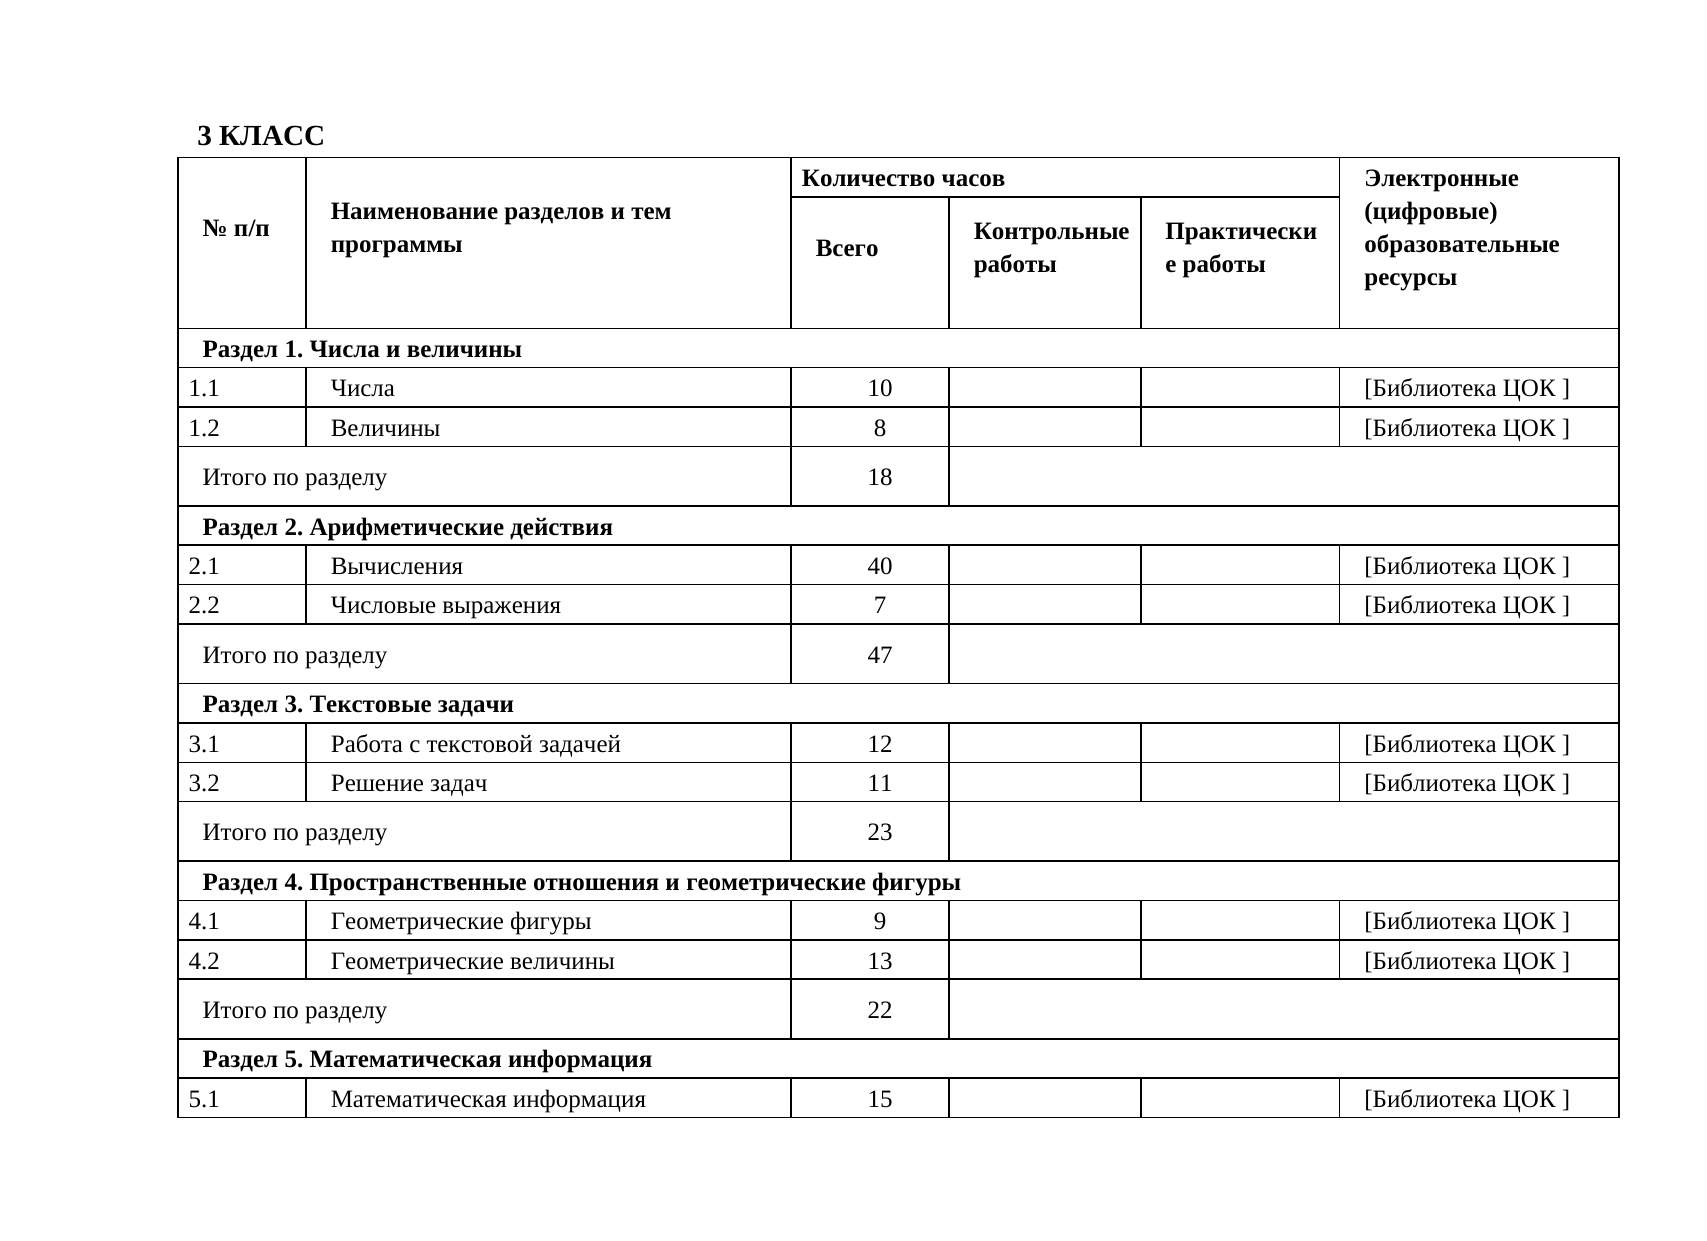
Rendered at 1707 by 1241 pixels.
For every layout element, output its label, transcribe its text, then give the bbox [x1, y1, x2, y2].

table_cell [Библиотека ЦОК ] [1340, 763, 1618, 801]
table_cell 3.1 [179, 724, 305, 761]
table_header Электронные (цифровые) образовательные ресурсы [1340, 158, 1618, 327]
table_cell 23 [792, 802, 948, 860]
table_cell [950, 447, 1618, 505]
table_cell Итого по разделу [179, 802, 790, 860]
table_cell 1.1 [179, 368, 305, 406]
table_cell 47 [792, 625, 948, 683]
table_cell Контрольные работы [950, 198, 1140, 327]
table_cell Итого по разделу [179, 447, 790, 505]
table_cell [950, 941, 1140, 978]
table_cell [Библиотека ЦОК ] [1340, 368, 1618, 406]
table_cell [950, 585, 1140, 623]
table_cell [950, 368, 1140, 406]
table_cell 8 [792, 408, 948, 446]
table_cell [1142, 546, 1339, 584]
table_cell [Библиотека ЦОК ] [1340, 408, 1618, 446]
table_cell [Библиотека ЦОК ] [1340, 941, 1618, 978]
table_cell 7 [792, 585, 948, 623]
table_cell 2.2 [179, 585, 305, 623]
table_cell 3.2 [179, 763, 305, 801]
table_header № п/п [179, 158, 305, 327]
table_cell Раздел 2. Арифметические действия [179, 507, 1618, 544]
table_cell Числовые выражения [307, 585, 790, 623]
table_cell [950, 546, 1140, 584]
table_cell [Библиотека ЦОК ] [1340, 901, 1618, 939]
table_cell [Библиотека ЦОК ] [1340, 1079, 1618, 1117]
table_cell [950, 724, 1140, 761]
table_cell [1142, 941, 1339, 978]
table_cell Вычисления [307, 546, 790, 584]
table_cell 12 [792, 724, 948, 761]
table_cell Практические работы [1142, 198, 1339, 327]
table_cell 40 [792, 546, 948, 584]
table_cell [1142, 763, 1339, 801]
table_cell Раздел 3. Текстовые задачи [179, 684, 1618, 722]
table_cell Величины [307, 408, 790, 446]
table_header Наименование разделов и тем программы [307, 158, 790, 327]
table_cell [1142, 1079, 1339, 1117]
table_cell [1142, 724, 1339, 761]
table_cell Раздел 4. Пространственные отношения и геометрические фигуры [179, 862, 1618, 899]
table_cell 10 [792, 368, 948, 406]
table_cell 2.1 [179, 546, 305, 584]
table_cell Итого по разделу [179, 980, 790, 1038]
table_cell 4.1 [179, 901, 305, 939]
table_cell [1142, 368, 1339, 406]
table_header Количество часов [792, 158, 1339, 196]
table_cell 22 [792, 980, 948, 1038]
table_cell 4.2 [179, 941, 305, 978]
table_cell Числа [307, 368, 790, 406]
table_cell [950, 625, 1618, 683]
table_cell [Библиотека ЦОК ] [1340, 585, 1618, 623]
table_cell 13 [792, 941, 948, 978]
table_cell [1142, 408, 1339, 446]
table_cell Раздел 1. Числа и величины [179, 329, 1618, 367]
table_cell 9 [792, 901, 948, 939]
table_cell [950, 408, 1140, 446]
table_cell Работа с текстовой задачей [307, 724, 790, 761]
table_cell Геометрические фигуры [307, 901, 790, 939]
table_cell Всего [792, 198, 948, 327]
text 3 КЛАСС [190, 118, 1618, 152]
table_cell Итого по разделу [179, 625, 790, 683]
table_cell 11 [792, 763, 948, 801]
table_cell [950, 901, 1140, 939]
table_cell Математическая информация [307, 1079, 790, 1117]
table_cell [950, 763, 1140, 801]
table_cell 15 [792, 1079, 948, 1117]
table_cell 1.2 [179, 408, 305, 446]
table_cell Решение задач [307, 763, 790, 801]
table_cell [Библиотека ЦОК ] [1340, 546, 1618, 584]
table_cell [Библиотека ЦОК ] [1340, 724, 1618, 761]
table_cell Геометрические величины [307, 941, 790, 978]
table_cell [1142, 585, 1339, 623]
table_cell [1142, 901, 1339, 939]
table_cell 5.1 [179, 1079, 305, 1117]
table_cell [950, 1079, 1140, 1117]
table_cell 18 [792, 447, 948, 505]
table_cell [950, 802, 1618, 860]
table_cell Раздел 5. Математическая информация [179, 1040, 1618, 1077]
table_cell [950, 980, 1618, 1038]
